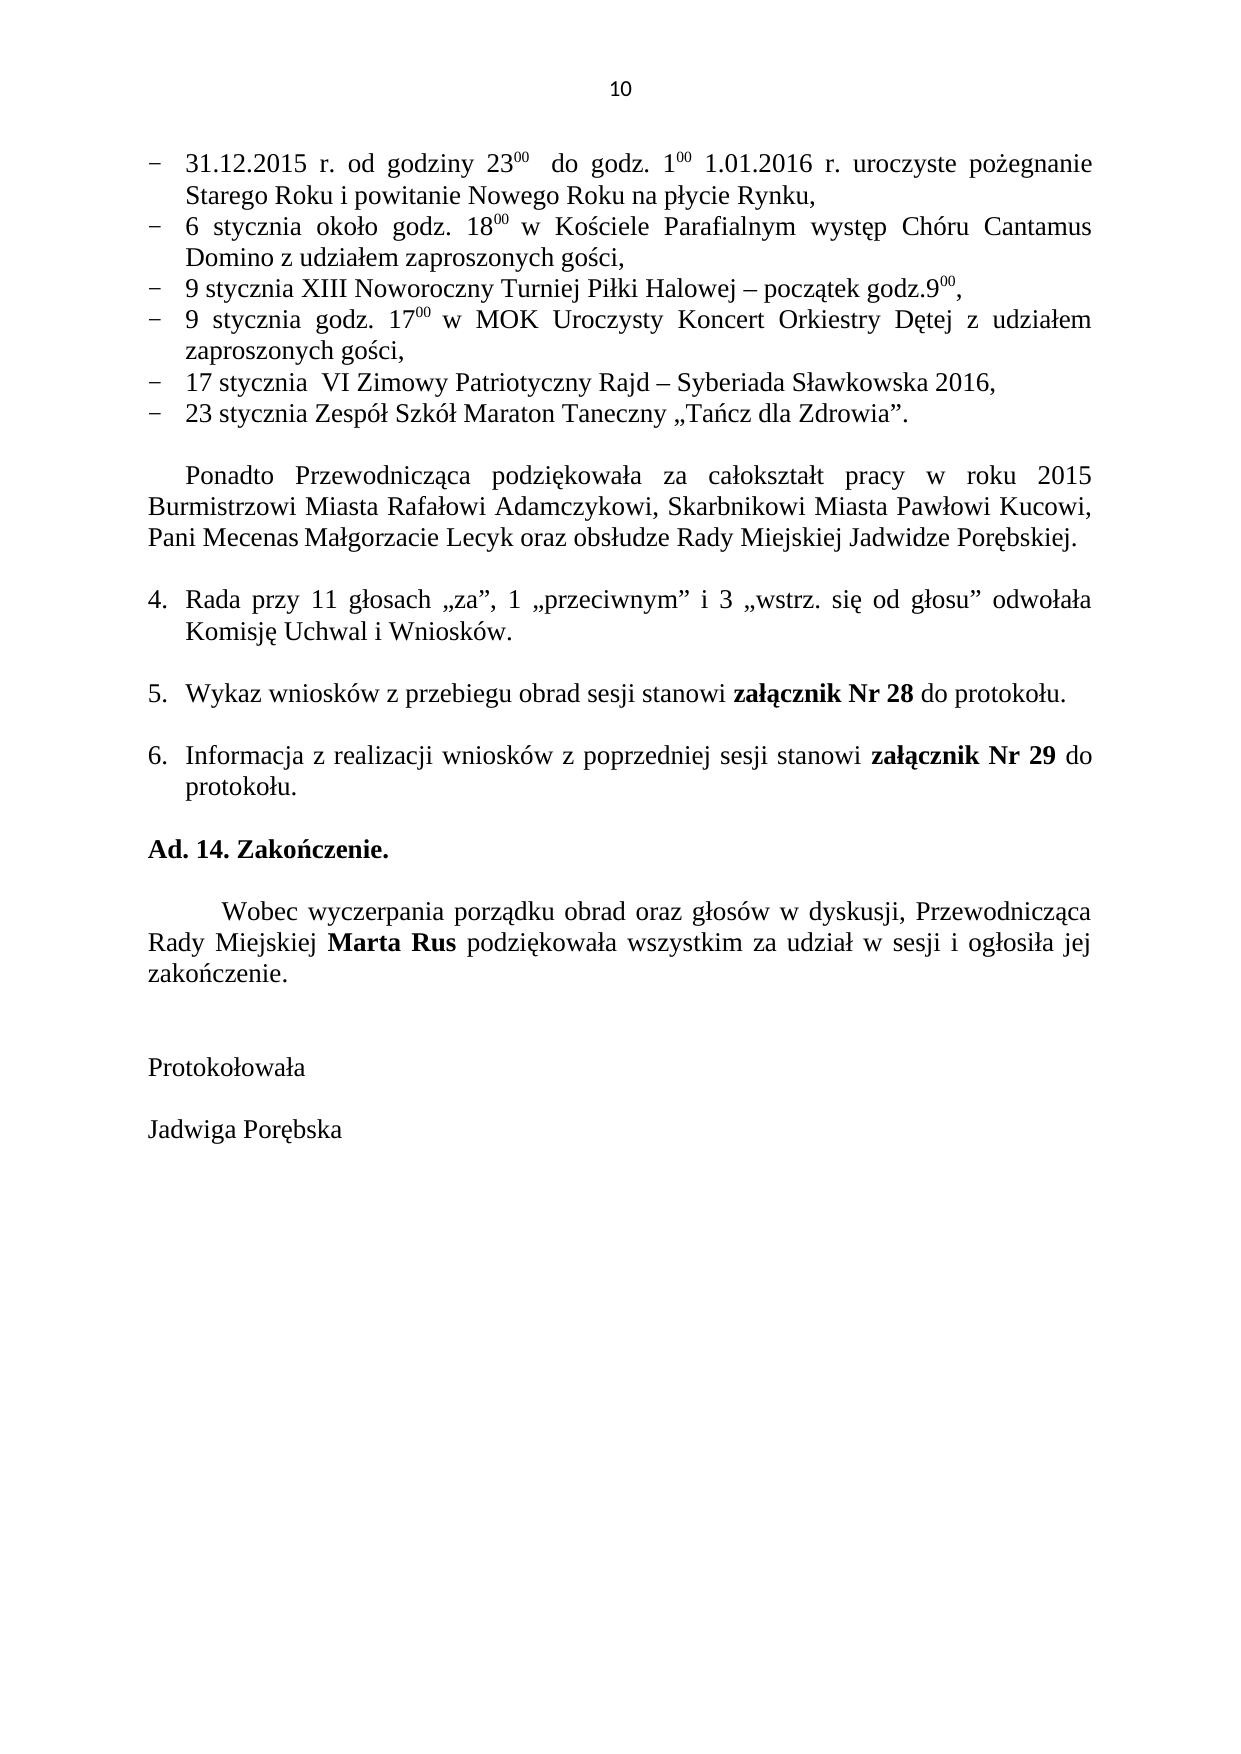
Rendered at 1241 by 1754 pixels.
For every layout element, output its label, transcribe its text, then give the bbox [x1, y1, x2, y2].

list 6 stycznia około godz. 1800 w Kościele Parafialnym występ Chóru Cantamus Domino z udziałem zaproszonych gości, [148, 210, 1093, 272]
list 23 stycznia Zespół Szkół Maraton Taneczny „Tańcz dla Zdrowia”. [148, 397, 1093, 428]
text Ponadto Przewodnicząca podziękowała za całokształt pracy w roku 2015 Burmistrzowi Miasta Rafałowi Adamczykowi, Skarbnikowi Miasta Pawłowi Kucowi, Pani Mecenas Małgorzacie Lecyk oraz obsłudze Rady Miejskiej Jadwidze Porębskiej. [148, 459, 1093, 552]
text Jadwiga Porębska [148, 1113, 1093, 1144]
list 9 stycznia XIII Noworoczny Turniej Piłki Halowej – początek godz.900, [148, 272, 1093, 303]
list Wykaz wniosków z przebiegu obrad sesji stanowi załącznik Nr 28 do protokołu. [148, 677, 1093, 708]
list 9 stycznia godz. 1700 w MOK Uroczysty Koncert Orkiestry Dętej z udziałem zaproszonych gości, [148, 303, 1093, 366]
list 31.12.2015 r. od godziny 2300 do godz. 100 1.01.2016 r. uroczyste pożegnanie Starego Roku i powitanie Nowego Roku na płycie Rynku, [148, 148, 1093, 210]
text Wobec wyczerpania porządku obrad oraz głosów w dyskusji, Przewodnicząca Rady Miejskiej Marta Rus podziękowała wszystkim za udział w sesji i ogłosiła jej zakończenie. [148, 895, 1093, 988]
text Ad. 14. Zakończenie. [148, 833, 1093, 864]
text Protokołowała [148, 1051, 1093, 1082]
list Informacja z realizacji wniosków z poprzedniej sesji stanowi załącznik Nr 29 do protokołu. [148, 739, 1093, 802]
list Rada przy 11 głosach „za”, 1 „przeciwnym” i 3 „wstrz. się od głosu” odwołała Komisję Uchwal i Wniosków. [148, 584, 1093, 646]
list 17 stycznia VI Zimowy Patriotyczny Rajd – Syberiada Sławkowska 2016, [148, 366, 1093, 397]
